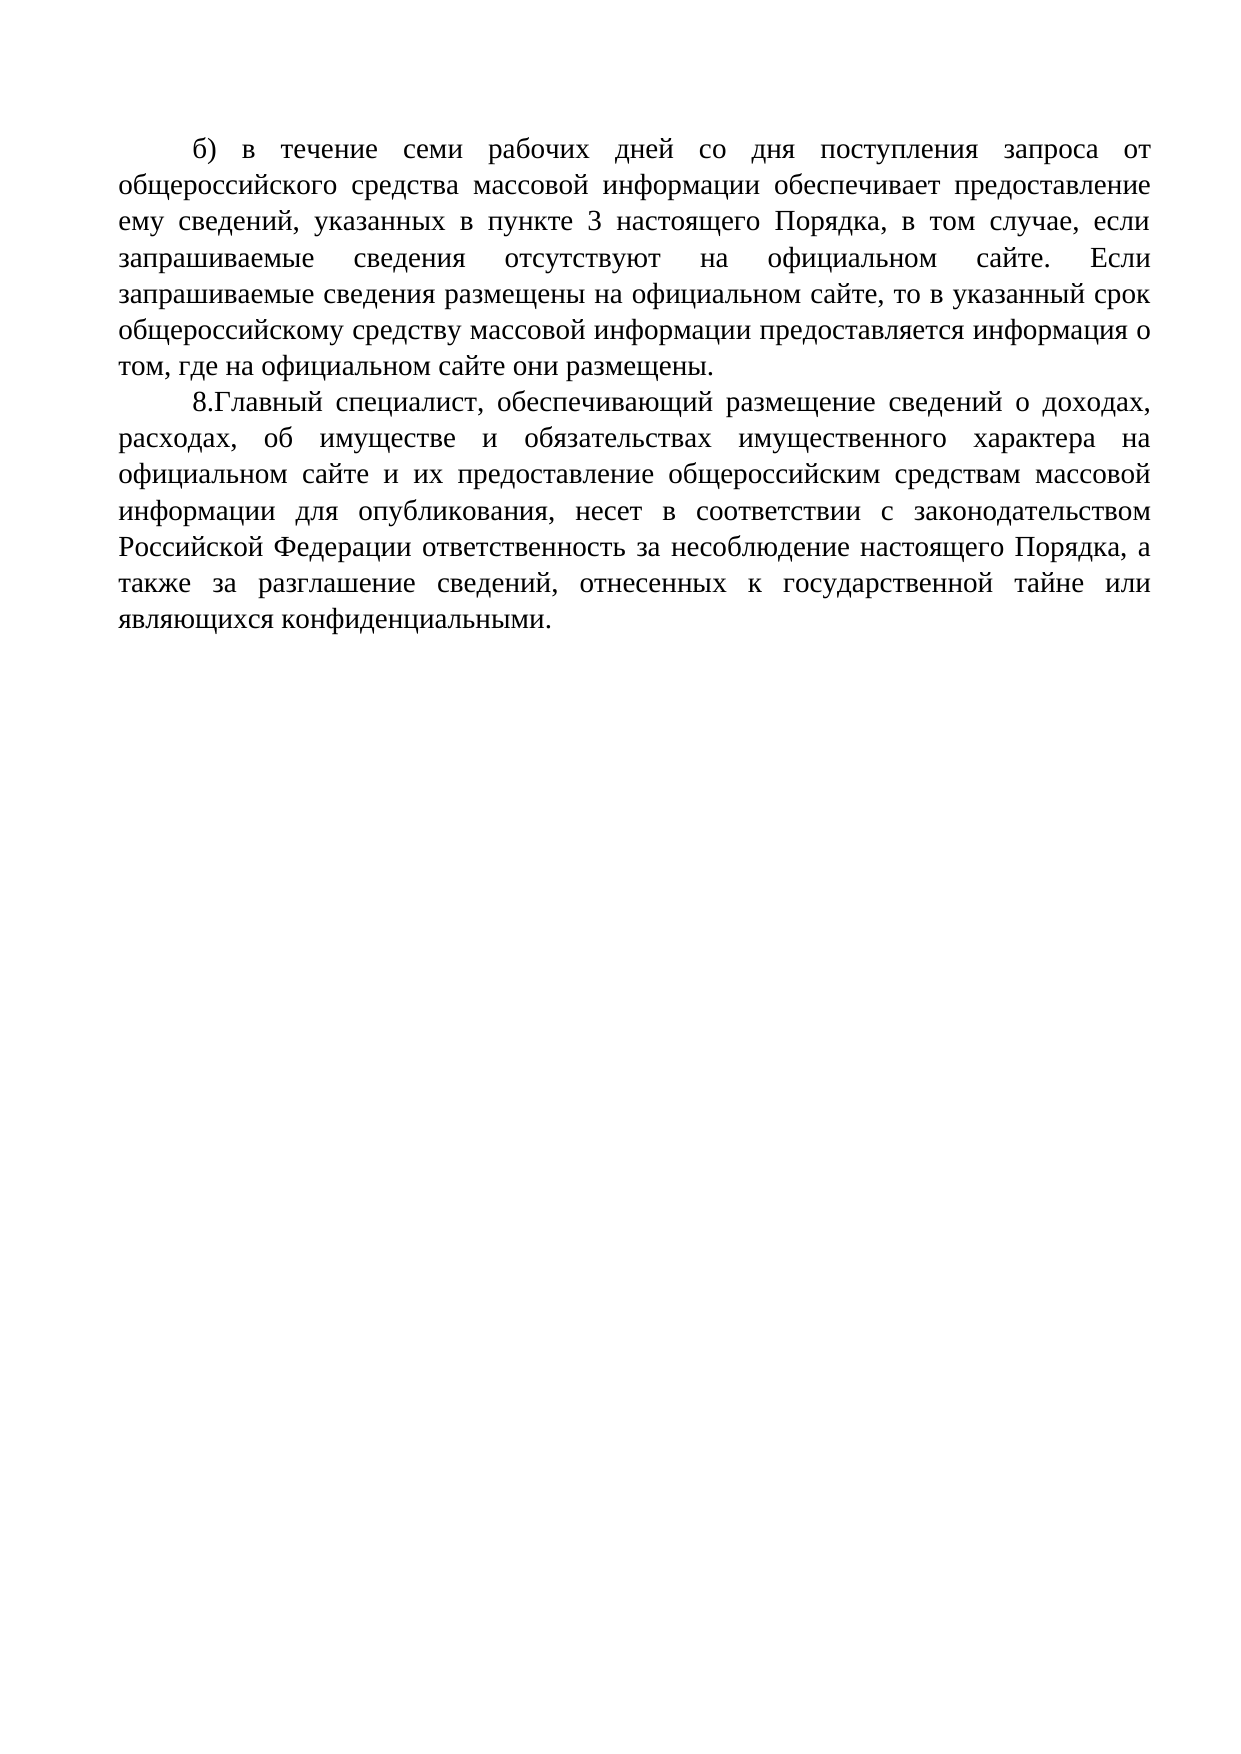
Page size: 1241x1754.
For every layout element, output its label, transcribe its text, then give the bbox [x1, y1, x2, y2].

text б) в течение семи рабочих дней со дня поступления запроса от общероссийского средства массовой информации обеспечивает предоставление ему сведений, указанных в пункте 3 настоящего Порядка, в том случае, если запрашиваемые сведения отсутствуют на официальном сайте. Если запрашиваемые сведения размещены на официальном сайте, то в указанный срок общероссийскому средству массовой информации предоставляется информация о том, где на официальном сайте они размещены. [118, 131, 1152, 382]
text 8.Главный специалист, обеспечивающий размещение сведений о доходах, расходах, об имуществе и обязательствах имущественного характера на официальном сайте и их предоставление общероссийским средствам массовой информации для опубликования, несет в соответствии с законодательством Российской Федерации ответственность за несоблюдение настоящего Порядка, а также за разглашение сведений, отнесенных к государственной тайне или являющихся конфиденциальными. [118, 384, 1152, 635]
